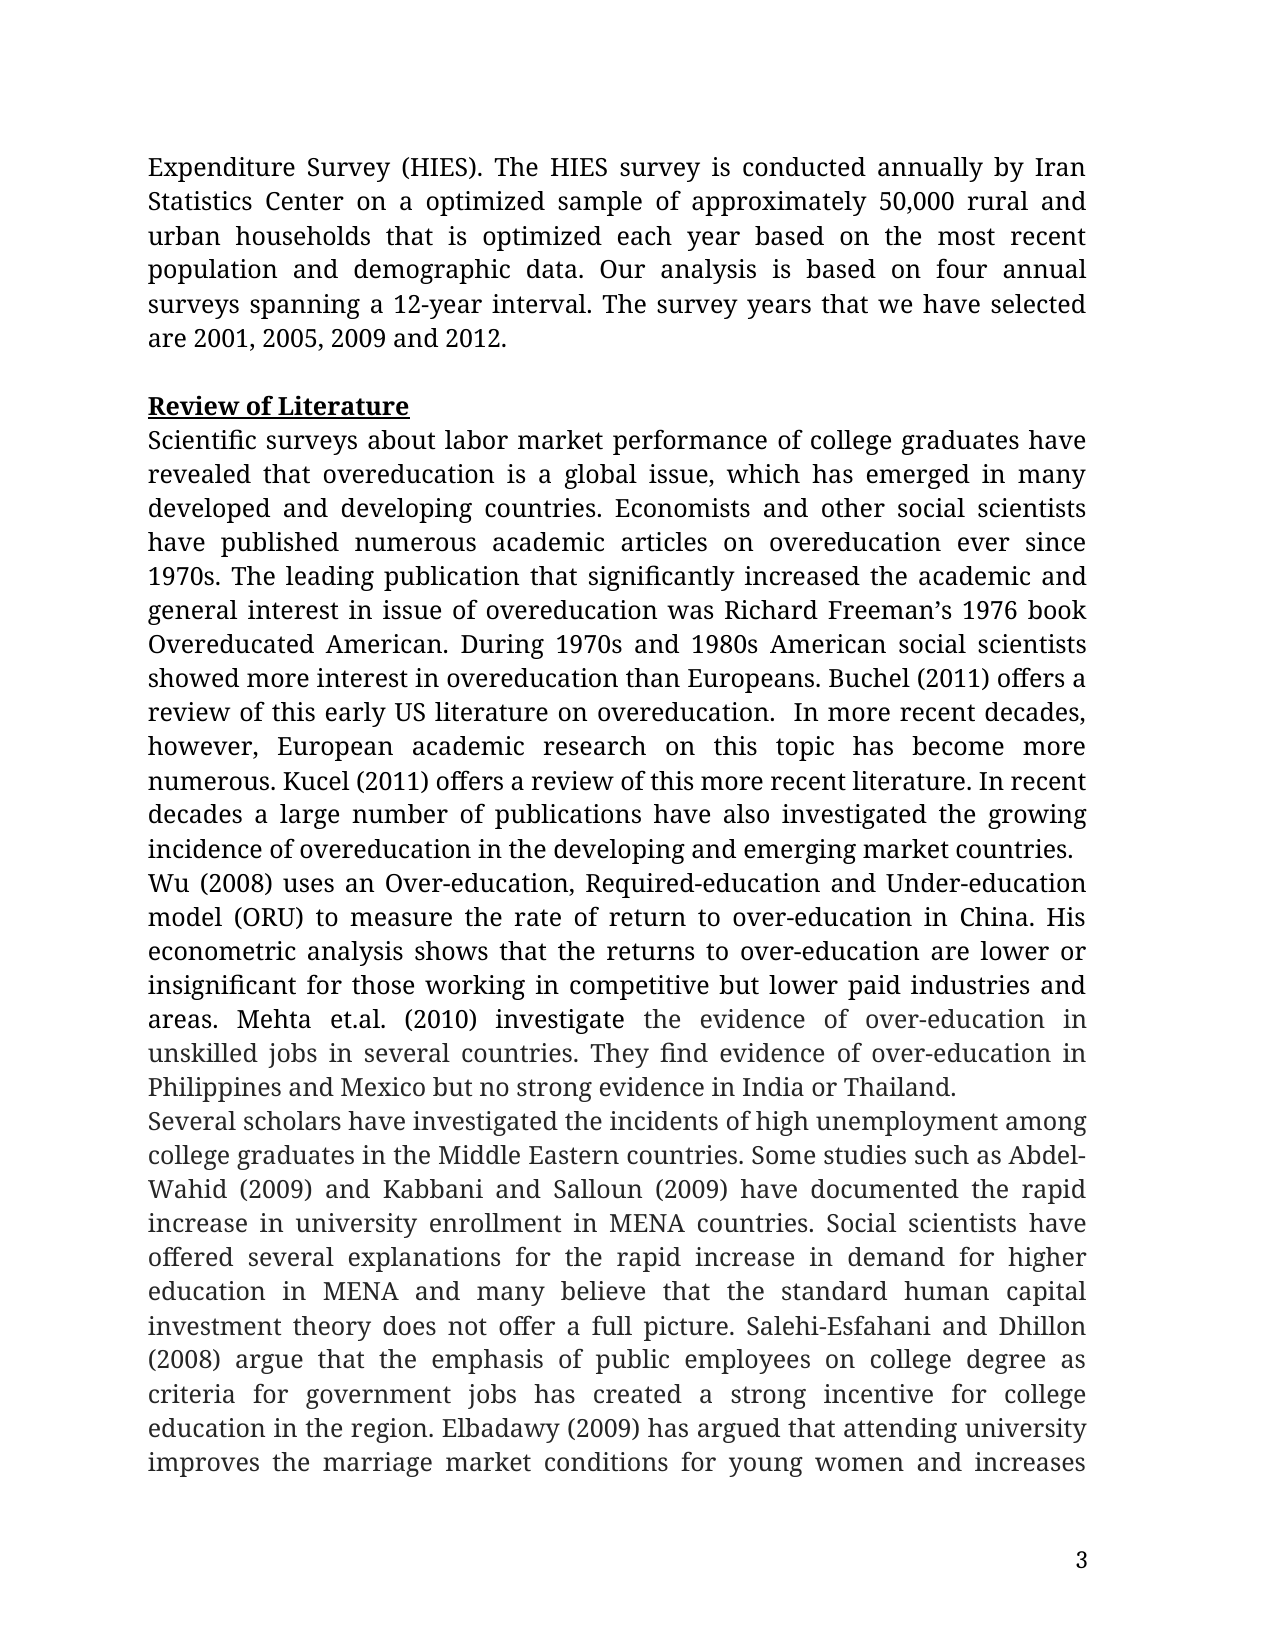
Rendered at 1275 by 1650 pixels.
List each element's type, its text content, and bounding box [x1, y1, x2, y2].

text Review of Literature [148, 388, 1087, 422]
text Scientific surveys about labor market performance of college graduates have revealed that overeducation is a global issue, which has emerged in many developed and developing countries. Economists and other social scientists have published numerous academic articles on overeducation ever since 1970s. The leading publication that significantly increased the academic and general interest in issue of overeducation was Richard Freeman’s 1976 book Overeducated American. During 1970s and 1980s American social scientists showed more interest in overeducation than Europeans. Buchel (2011) offers a review of this early US literature on overeducation. In more recent decades, however, European academic research on this topic has become more numerous. Kucel (2011) offers a review of this more recent literature. In recent decades a large number of publications have also investigated the growing incidence of overeducation in the developing and emerging market countries. [148, 422, 1087, 865]
text Wu (2008) uses an Over-education, Required-education and Under-education model (ORU) to measure the rate of return to over-education in China. His econometric analysis shows that the returns to over-education are lower or insignificant for those working in competitive but lower paid industries and areas. Mehta et.al. (2010) investigate the evidence of over-education in unskilled jobs in several countries. They find evidence of over-education in Philippines and Mexico but no strong evidence in India or Thailand. [148, 865, 1087, 1104]
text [148, 1104, 1087, 1478]
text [148, 150, 1087, 354]
